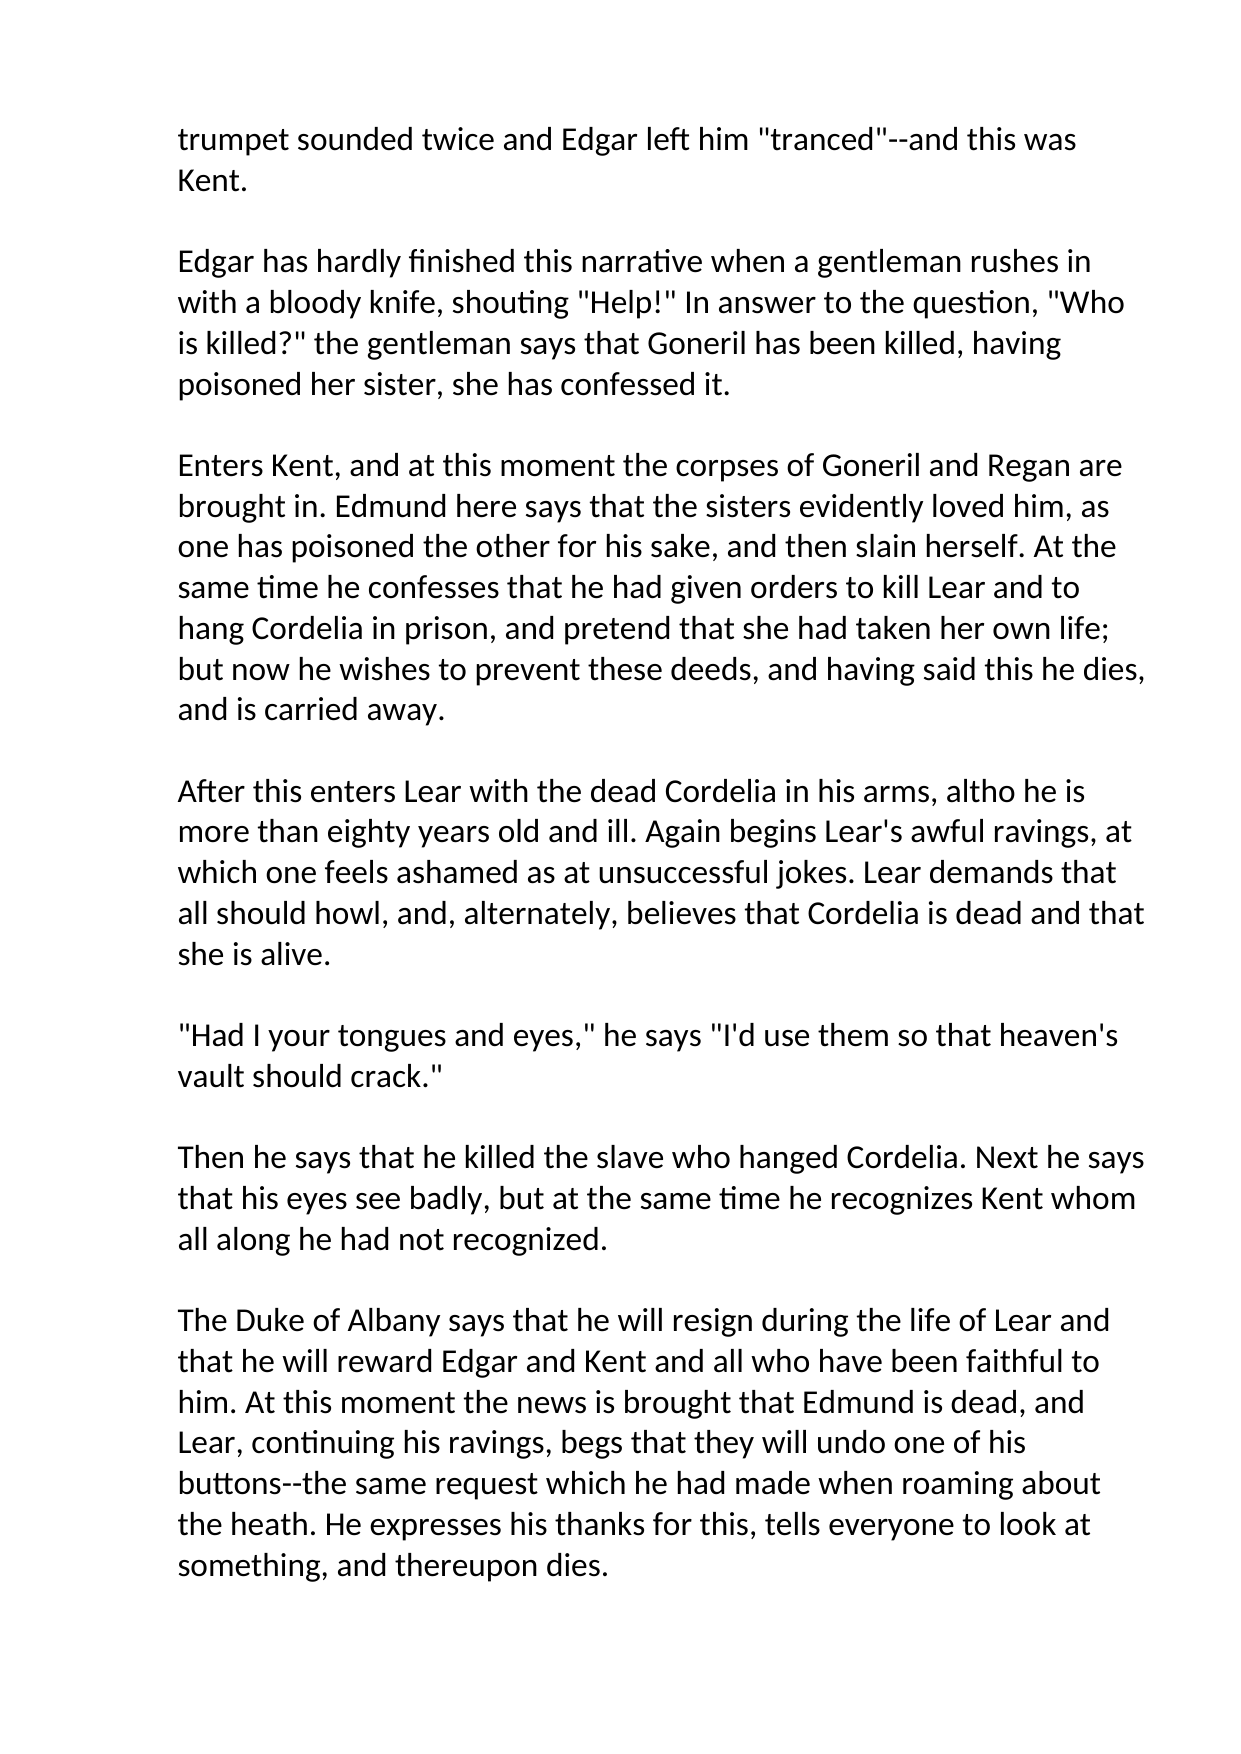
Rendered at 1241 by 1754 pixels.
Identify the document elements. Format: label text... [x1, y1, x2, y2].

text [177, 118, 1152, 199]
text Enters Kent, and at this moment the corpses of Goneril and Regan are brought in. Edmund here says that the sisters evidently loved him, as one has poisoned the other for his sake, and then slain herself. At the same time he confesses that he had given orders to kill Lear and to hang Cordelia in prison, and pretend that she had taken her own life; but now he wishes to prevent these deeds, and having said this he dies, and is carried away. [177, 444, 1152, 729]
text Edgar has hardly finished this narrative when a gentleman rushes in with a bloody knife, shouting "Help!" In answer to the question, "Who is killed?" the gentleman says that Goneril has been killed, having poisoned her sister, she has confessed it. [177, 240, 1152, 403]
text Then he says that he killed the slave who hanged Cordelia. Next he says that his eyes see badly, but at the same time he recognizes Kent whom all along he had not recognized. [177, 1136, 1152, 1258]
text After this enters Lear with the dead Cordelia in his arms, altho he is more than eighty years old and ill. Again begins Lear's awful ravings, at which one feels ashamed as at unsuccessful jokes. Lear demands that all should howl, and, alternately, believes that Cordelia is dead and that she is alive. [177, 770, 1152, 973]
text "Had I your tongues and eyes," he says "I'd use them so that heaven's vault should crack." [177, 1014, 1152, 1096]
text The Duke of Albany says that he will resign during the life of Lear and that he will reward Edgar and Kent and all who have been faithful to him. At this moment the news is brought that Edmund is dead, and Lear, continuing his ravings, begs that they will undo one of his buttons--the same request which he had made when roaming about the heath. He expresses his thanks for this, tells everyone to look at something, and thereupon dies. [177, 1299, 1152, 1584]
